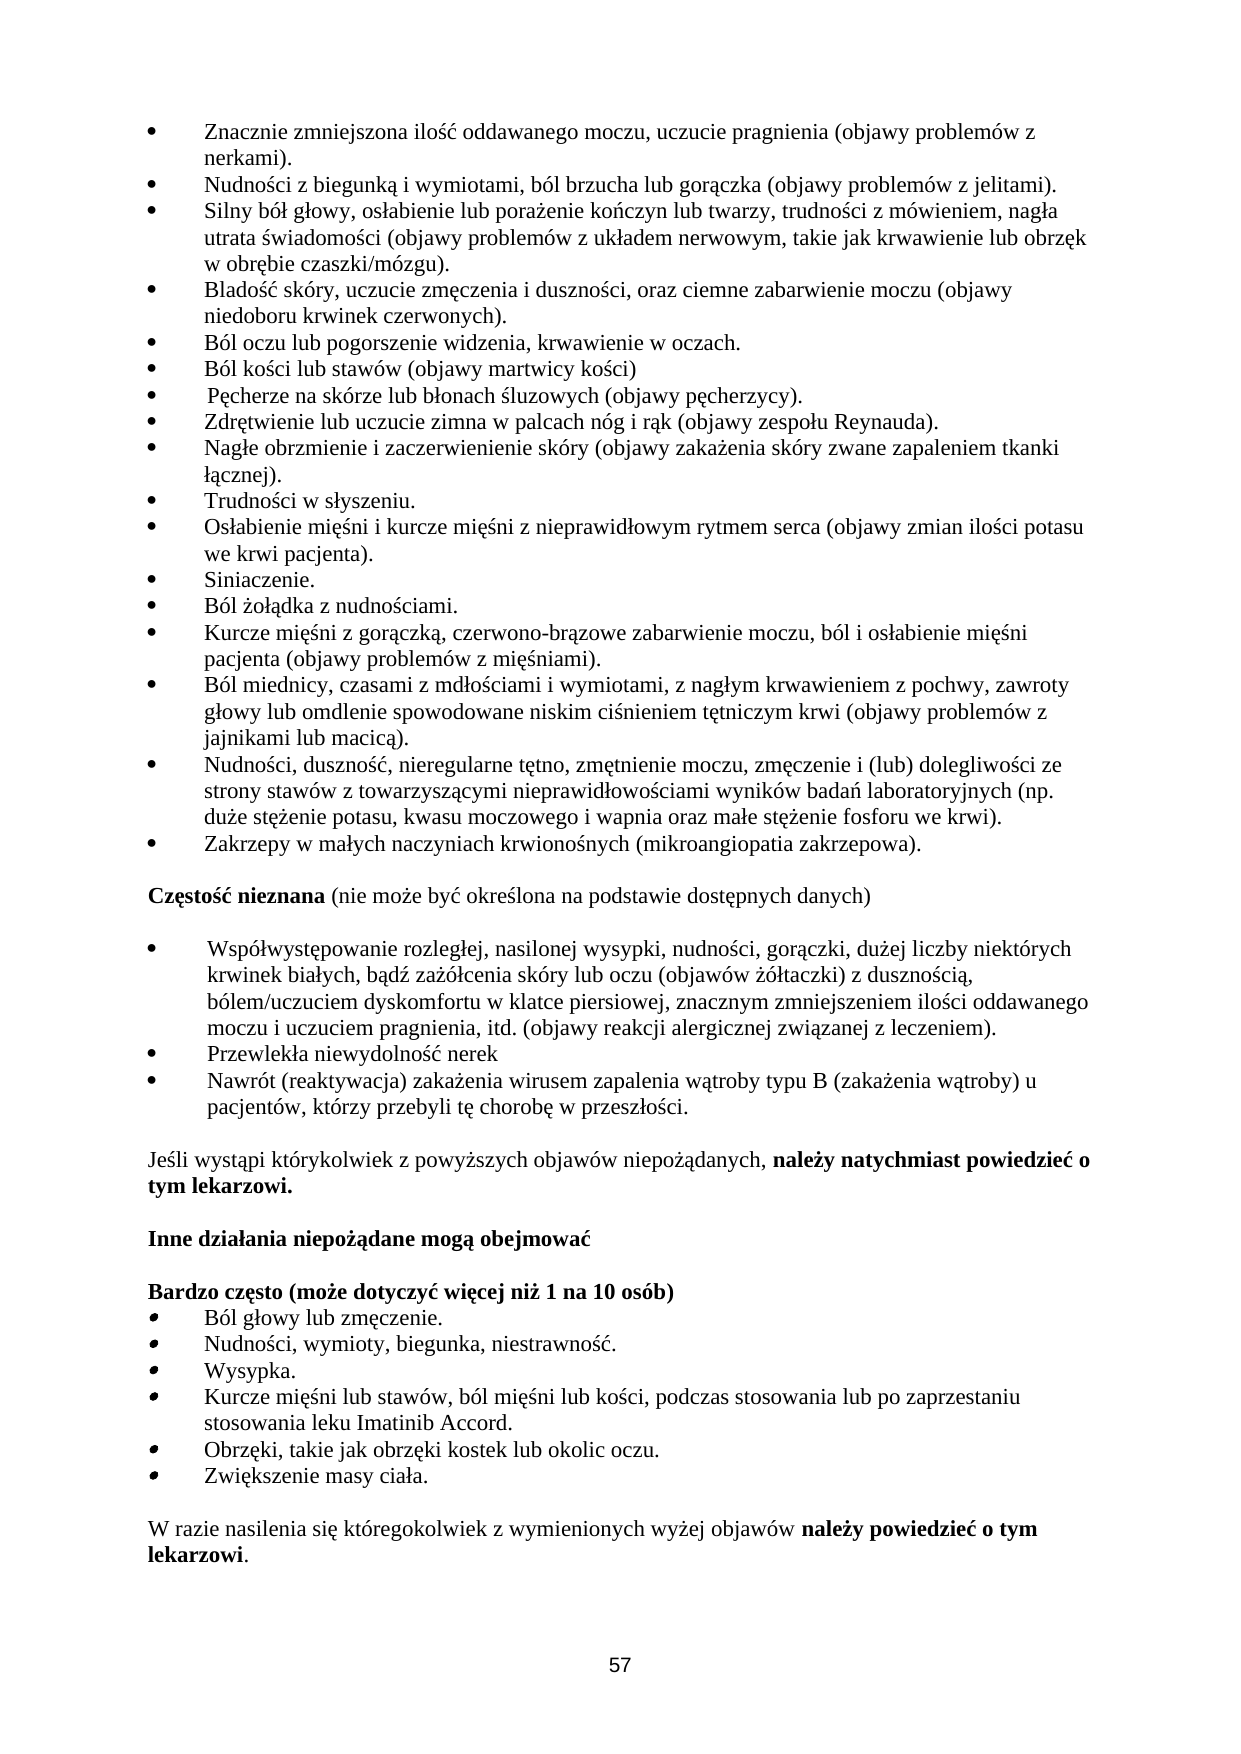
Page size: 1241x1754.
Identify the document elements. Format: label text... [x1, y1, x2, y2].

list Ból żołądka z nudnościami. [148, 592, 1092, 619]
list Nudności, wymioty, biegunka, niestrawność. [148, 1330, 1092, 1357]
list Ból głowy lub zmęczenie. [148, 1304, 1092, 1330]
text Inne działania niepożądane mogą obejmować [148, 1225, 1092, 1251]
list Osłabienie mięśni i kurcze mięśni z nieprawidłowym rytmem serca (objawy zmian ilości potasu we krwi pacjenta). [148, 513, 1092, 566]
list Nawrót (reaktywacja) zakażenia wirusem zapalenia wątroby typu B (zakażenia wątroby) u pacjentów, którzy przebyli tę chorobę w przeszłości. [148, 1067, 1092, 1119]
list Silny bół głowy, osłabienie lub porażenie kończyn lub twarzy, trudności z mówieniem, nagła utrata świadomości (objawy problemów z układem nerwowym, takie jak krwawienie lub obrzęk w obrębie czaszki/mózgu). [148, 197, 1092, 276]
subtitle Bardzo często (może dotyczyć więcej niż 1 na 10 osób) [148, 1278, 1092, 1304]
list Kurcze mięśni z gorączką, czerwono-brązowe zabarwienie moczu, ból i osłabienie mięśni pacjenta (objawy problemów z mięśniami). [148, 619, 1092, 672]
list Znacznie zmniejszona ilość oddawanego moczu, uczucie pragnienia (objawy problemów z nerkami). [148, 118, 1092, 171]
list Trudności w słyszeniu. [148, 487, 1092, 513]
list Współwystępowanie rozległej, nasilonej wysypki, nudności, gorączki, dużej liczby niektórych krwinek białych, bądź zażółcenia skóry lub oczu (objawów żółtaczki) z dusznością, bólem/uczuciem dyskomfortu w klatce piersiowej, znacznym zmniejszeniem ilości oddawanego moczu i uczuciem pragnienia, itd. (objawy reakcji alergicznej związanej z leczeniem). [148, 935, 1092, 1041]
list Zwiększenie masy ciała. [148, 1462, 1092, 1488]
text Jeśli wystąpi którykolwiek z powyższych objawów niepożądanych, należy natychmiast powiedzieć o tym lekarzowi. [148, 1146, 1092, 1199]
list Ból miednicy, czasami z mdłościami i wymiotami, z nagłym krwawieniem z pochwy, zawroty głowy lub omdlenie spowodowane niskim ciśnieniem tętniczym krwi (objawy problemów z jajnikami lub macicą). [148, 672, 1092, 751]
text Częstość nieznana (nie może być określona na podstawie dostępnych danych) [148, 882, 1092, 909]
list Siniaczenie. [148, 566, 1092, 592]
list Ból oczu lub pogorszenie widzenia, krwawienie w oczach. [148, 329, 1092, 355]
list Bladość skóry, uczucie zmęczenia i duszności, oraz ciemne zabarwienie moczu (objawy niedoboru krwinek czerwonych). [148, 276, 1092, 329]
list Nagłe obrzmienie i zaczerwienienie skóry (objawy zakażenia skóry zwane zapaleniem tkanki łącznej). [148, 434, 1092, 487]
text W razie nasilenia się któregokolwiek z wymienionych wyżej objawów należy powiedzieć o tym lekarzowi. [148, 1515, 1092, 1568]
list Zakrzepy w małych naczyniach krwionośnych (mikroangiopatia zakrzepowa). [148, 830, 1092, 856]
list Pęcherze na skórze lub błonach śluzowych (objawy pęcherzycy). [148, 382, 1092, 408]
list Nudności z biegunką i wymiotami, ból brzucha lub gorączka (objawy problemów z jelitami). [148, 171, 1092, 197]
list Obrzęki, takie jak obrzęki kostek lub okolic oczu. [148, 1436, 1092, 1462]
list Kurcze mięśni lub stawów, ból mięśni lub kości, podczas stosowania lub po zaprzestaniu stosowania leku Imatinib Accord. [148, 1383, 1092, 1436]
list Wysypka. [148, 1357, 1092, 1383]
list Przewlekła niewydolność nerek [148, 1041, 1092, 1067]
list Nudności, duszność, nieregularne tętno, zmętnienie moczu, zmęczenie i (lub) dolegliwości ze strony stawów z towarzyszącymi nieprawidłowościami wyników badań laboratoryjnych (np. duże stężenie potasu, kwasu moczowego i wapnia oraz małe stężenie fosforu we krwi). [148, 751, 1092, 830]
list Ból kości lub stawów (objawy martwicy kości) [148, 355, 1092, 382]
list Zdrętwienie lub uczucie zimna w palcach nóg i rąk (objawy zespołu Reynauda). [148, 408, 1092, 434]
